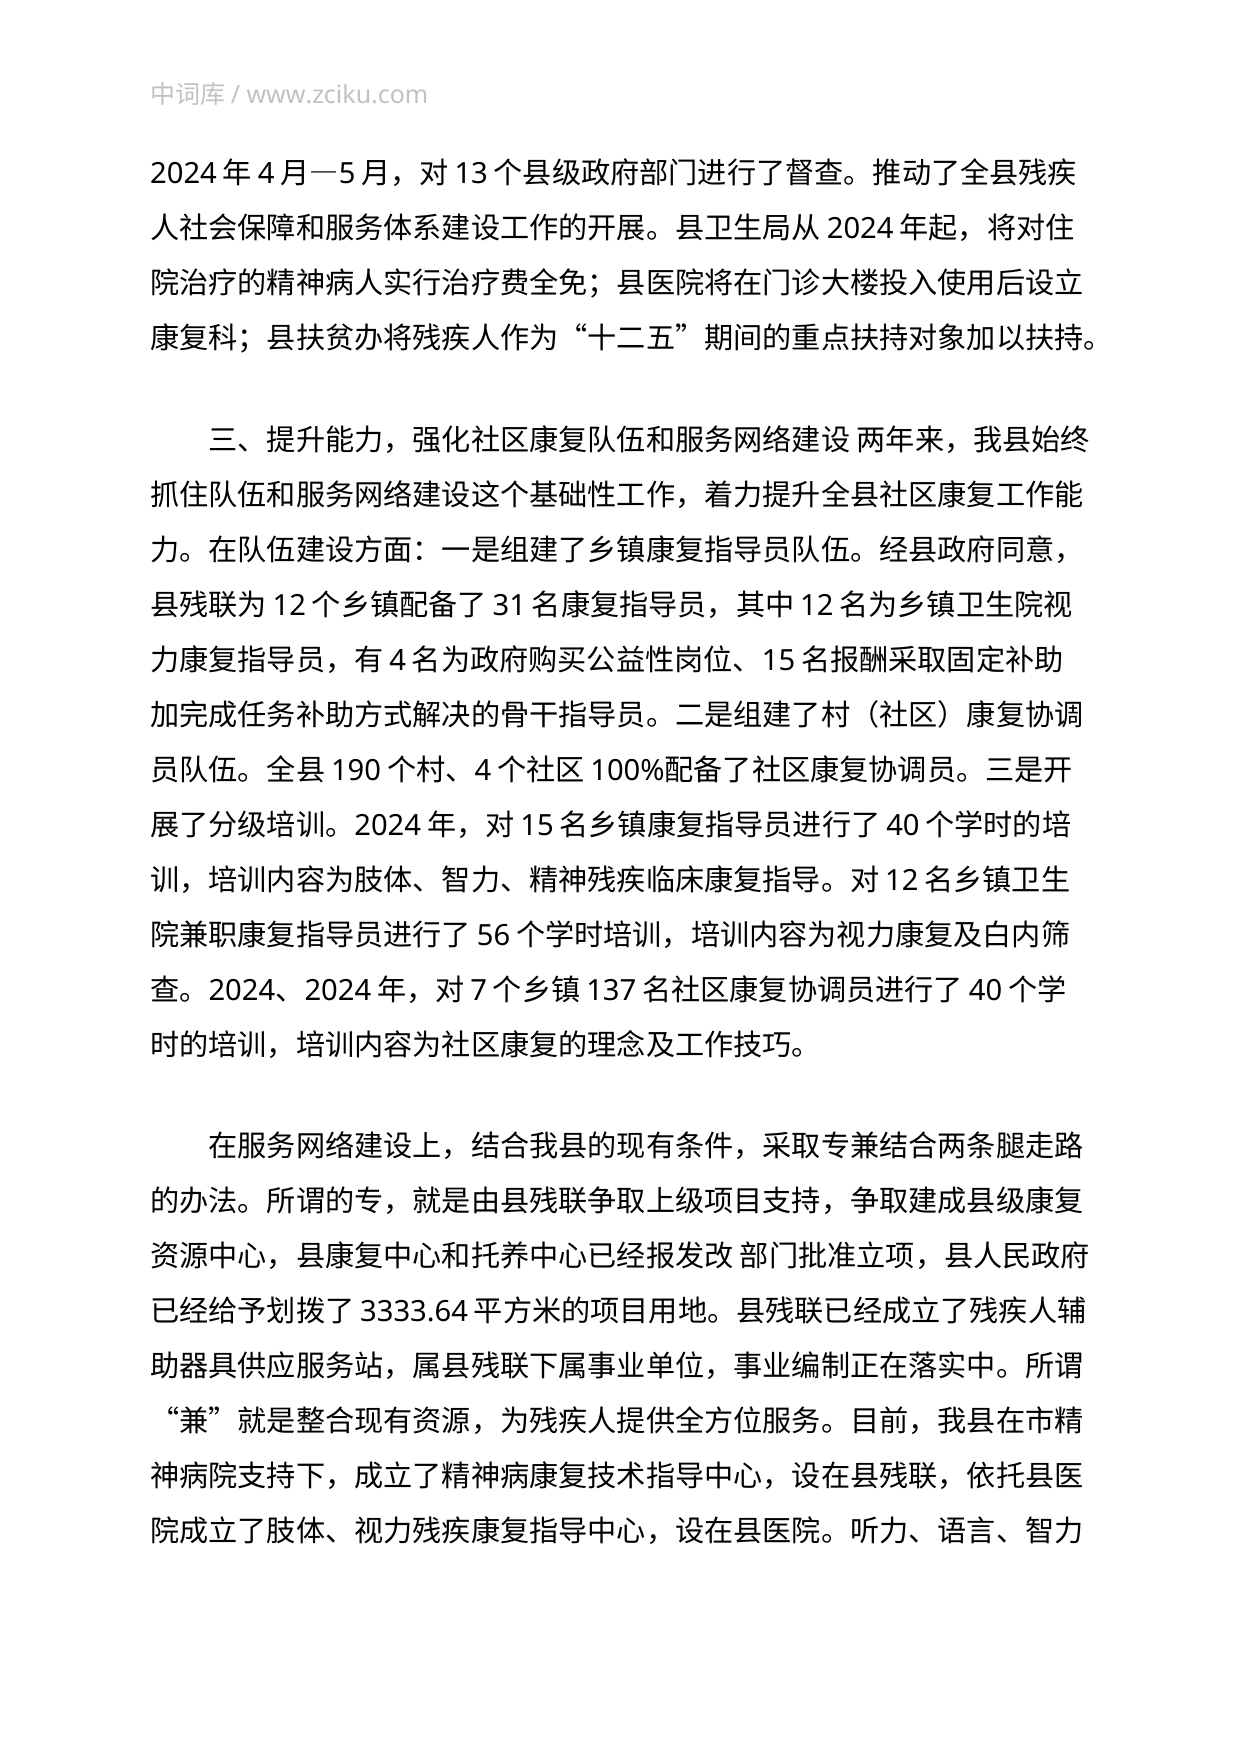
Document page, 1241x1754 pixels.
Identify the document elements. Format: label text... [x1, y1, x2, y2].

text 三、提升能力，强化社区康复队伍和服务网络建设 两年来，我县始终抓住队伍和服务网络建设这个基础性工作，着力提升全县社区康复工作能力。在队伍建设方面：一是组建了乡镇康复指导员队伍。经县政府同意，县残联为12个乡镇配备了31名康复指导员，其中12名为乡镇卫生院视力康复指导员，有4名为政府购买公益性岗位、15名报酬采取固定补助加完成任务补助方式解决的骨干指导员。二是组建了村（社区）康复协调员队伍。全县190个村、4个社区100%配备了社区康复协调员。三是开展了分级培训。2024年，对15名乡镇康复指导员进行了40个学时的培训，培训内容为肢体、智力、精神残疾临床康复指导。对12名乡镇卫生院兼职康复指导员进行了56个学时培训，培训内容为视力康复及白内筛查。2024、2024年，对7个乡镇137名社区康复协调员进行了40个学时的培训，培训内容为社区康复的理念及工作技巧。 [150, 417, 1090, 1063]
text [150, 150, 1090, 357]
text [150, 1123, 1090, 1550]
